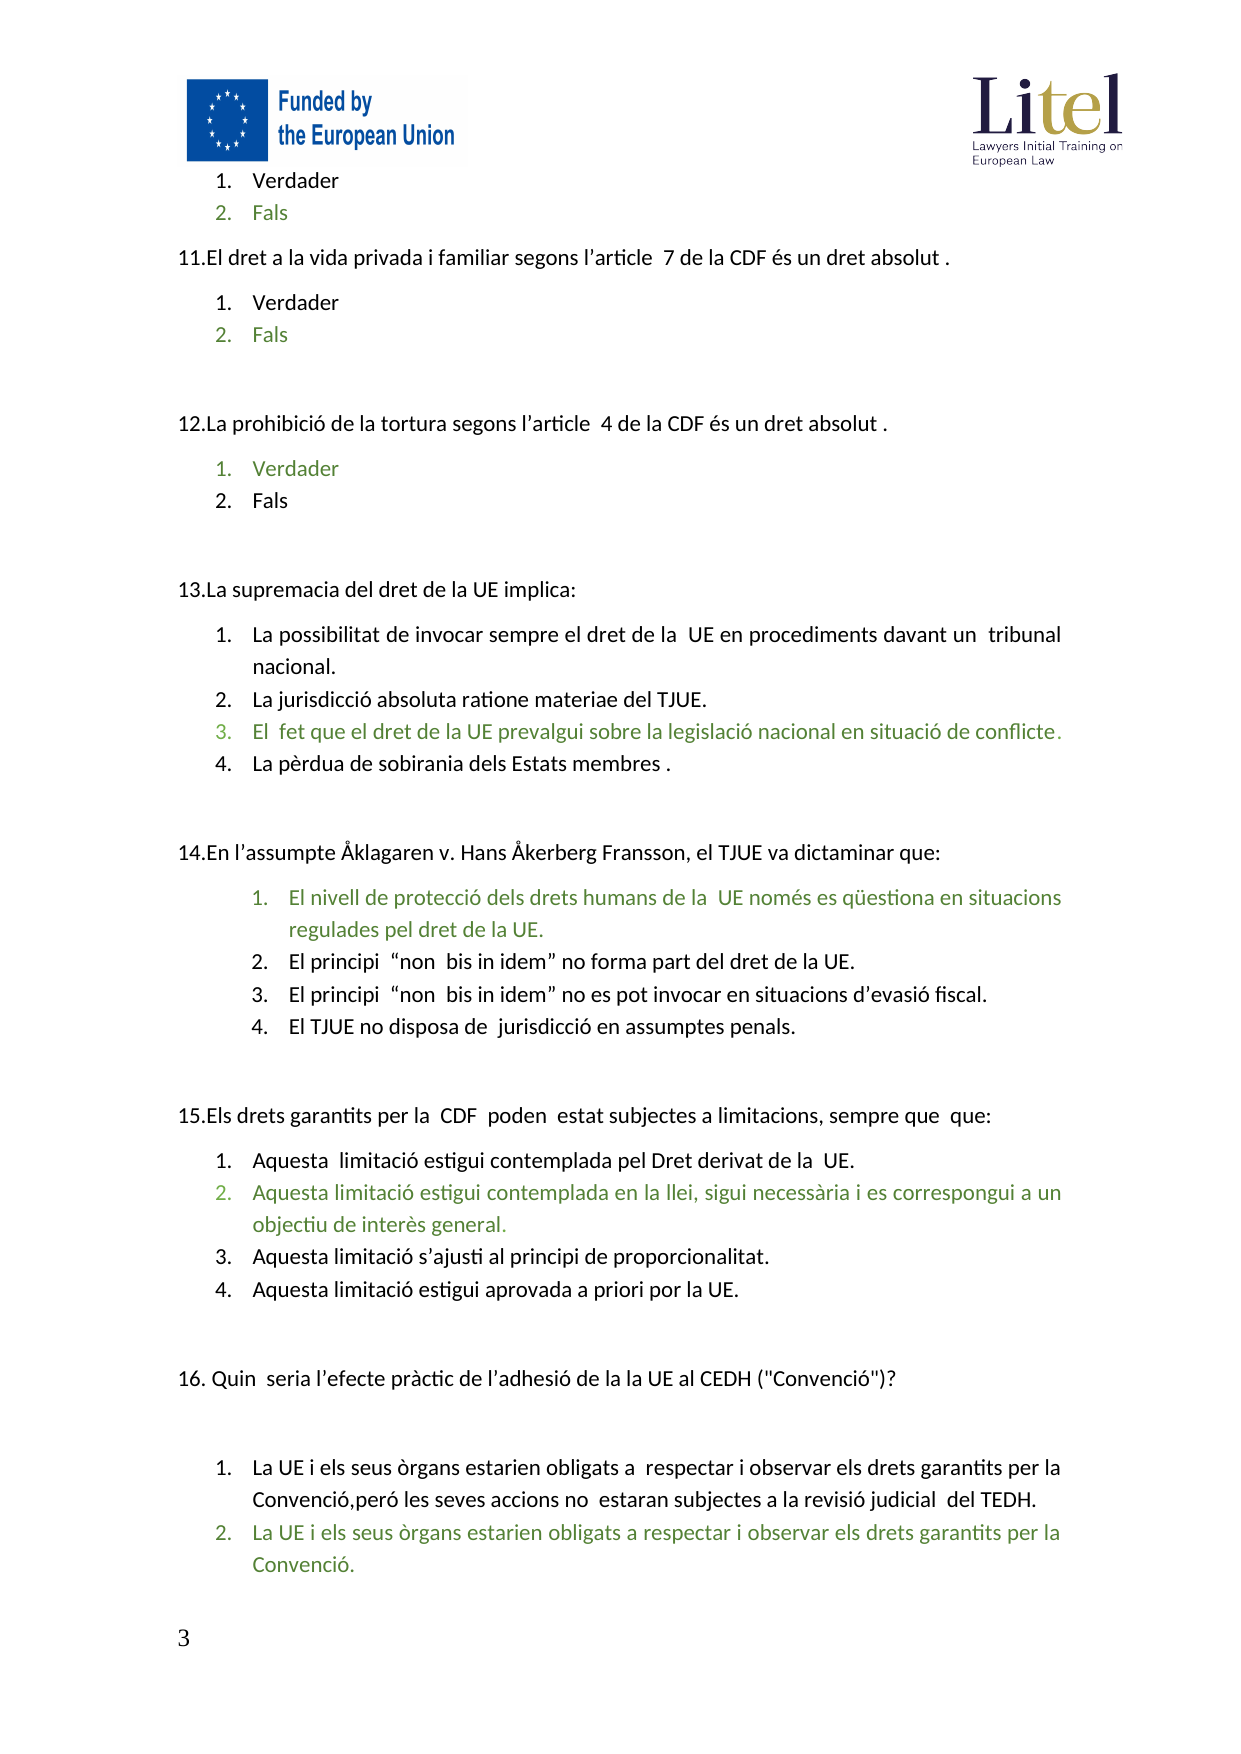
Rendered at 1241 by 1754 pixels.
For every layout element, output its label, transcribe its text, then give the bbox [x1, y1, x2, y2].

text 12.La prohibició de la tortura segons l’article 4 de la CDF és un dret absolut . [177, 409, 1063, 437]
list Aquesta limitació estigui contemplada pel Dret derivat de la UE. [215, 1146, 1063, 1174]
list La pèrdua de sobirania dels Estats membres . [215, 749, 1063, 777]
picture [177, 75, 469, 167]
text 13.La supremacia del dret de la UE implica: [177, 576, 1063, 604]
list La UE i els seus òrgans estarien obligats a respectar i observar els drets garantits per la Convenció,peró les seves accions no estaran subjectes a la revisió judicial del TEDH. [215, 1453, 1063, 1514]
list El TJUE no disposa de jurisdicció en assumptes penals. [251, 1012, 1063, 1040]
list Aquesta limitació s’ajusti al principi de proporcionalitat. [215, 1242, 1063, 1271]
list Fals [215, 198, 1063, 226]
list Aquesta limitació estigui aprovada a priori por la UE. [215, 1275, 1063, 1303]
list El nivell de protecció dels drets humans de la UE només es qüestiona en situacions regulades pel dret de la UE. [251, 883, 1063, 943]
text 14.En l’assumpte Åklagaren v. Hans Åkerberg Fransson, el TJUE va dictaminar que: [177, 838, 1063, 866]
list Fals [215, 320, 1063, 348]
list Verdader [215, 454, 1063, 482]
list El principi “non bis in idem” no forma part del dret de la UE. [251, 947, 1063, 976]
text 16. Quin seria l’efecte pràctic de l’adhesió de la la UE al CEDH ("Convenció")? [177, 1364, 1063, 1392]
list Verdader [215, 288, 1063, 316]
list La UE i els seus òrgans estarien obligats a respectar i observar els drets garantits per la Convenció. [215, 1518, 1063, 1578]
list Fals [215, 486, 1063, 514]
list El principi “non bis in idem” no es pot invocar en situacions d’evasió fiscal. [251, 980, 1063, 1008]
text 15.Els drets garantits per la CDF poden estat subjectes a limitacions, sempre que que: [177, 1101, 1063, 1129]
text 11.El dret a la vida privada i familiar segons l’article 7 de la CDF és un dret absolut . [177, 243, 1063, 271]
list La possibilitat de invocar sempre el dret de la UE en procediments davant un tribunal nacional. [215, 620, 1063, 681]
list El fet que el dret de la UE prevalgui sobre la legislació nacional en situació de conflicte. [215, 717, 1063, 745]
list Aquesta limitació estigui contemplada en la llei, sigui necessària i es correspongui a un objectiu de interès general. [215, 1178, 1063, 1238]
picture [973, 73, 1123, 167]
list Verdader [215, 166, 1063, 194]
list La jurisdicció absoluta ratione materiae del TJUE. [215, 685, 1063, 713]
